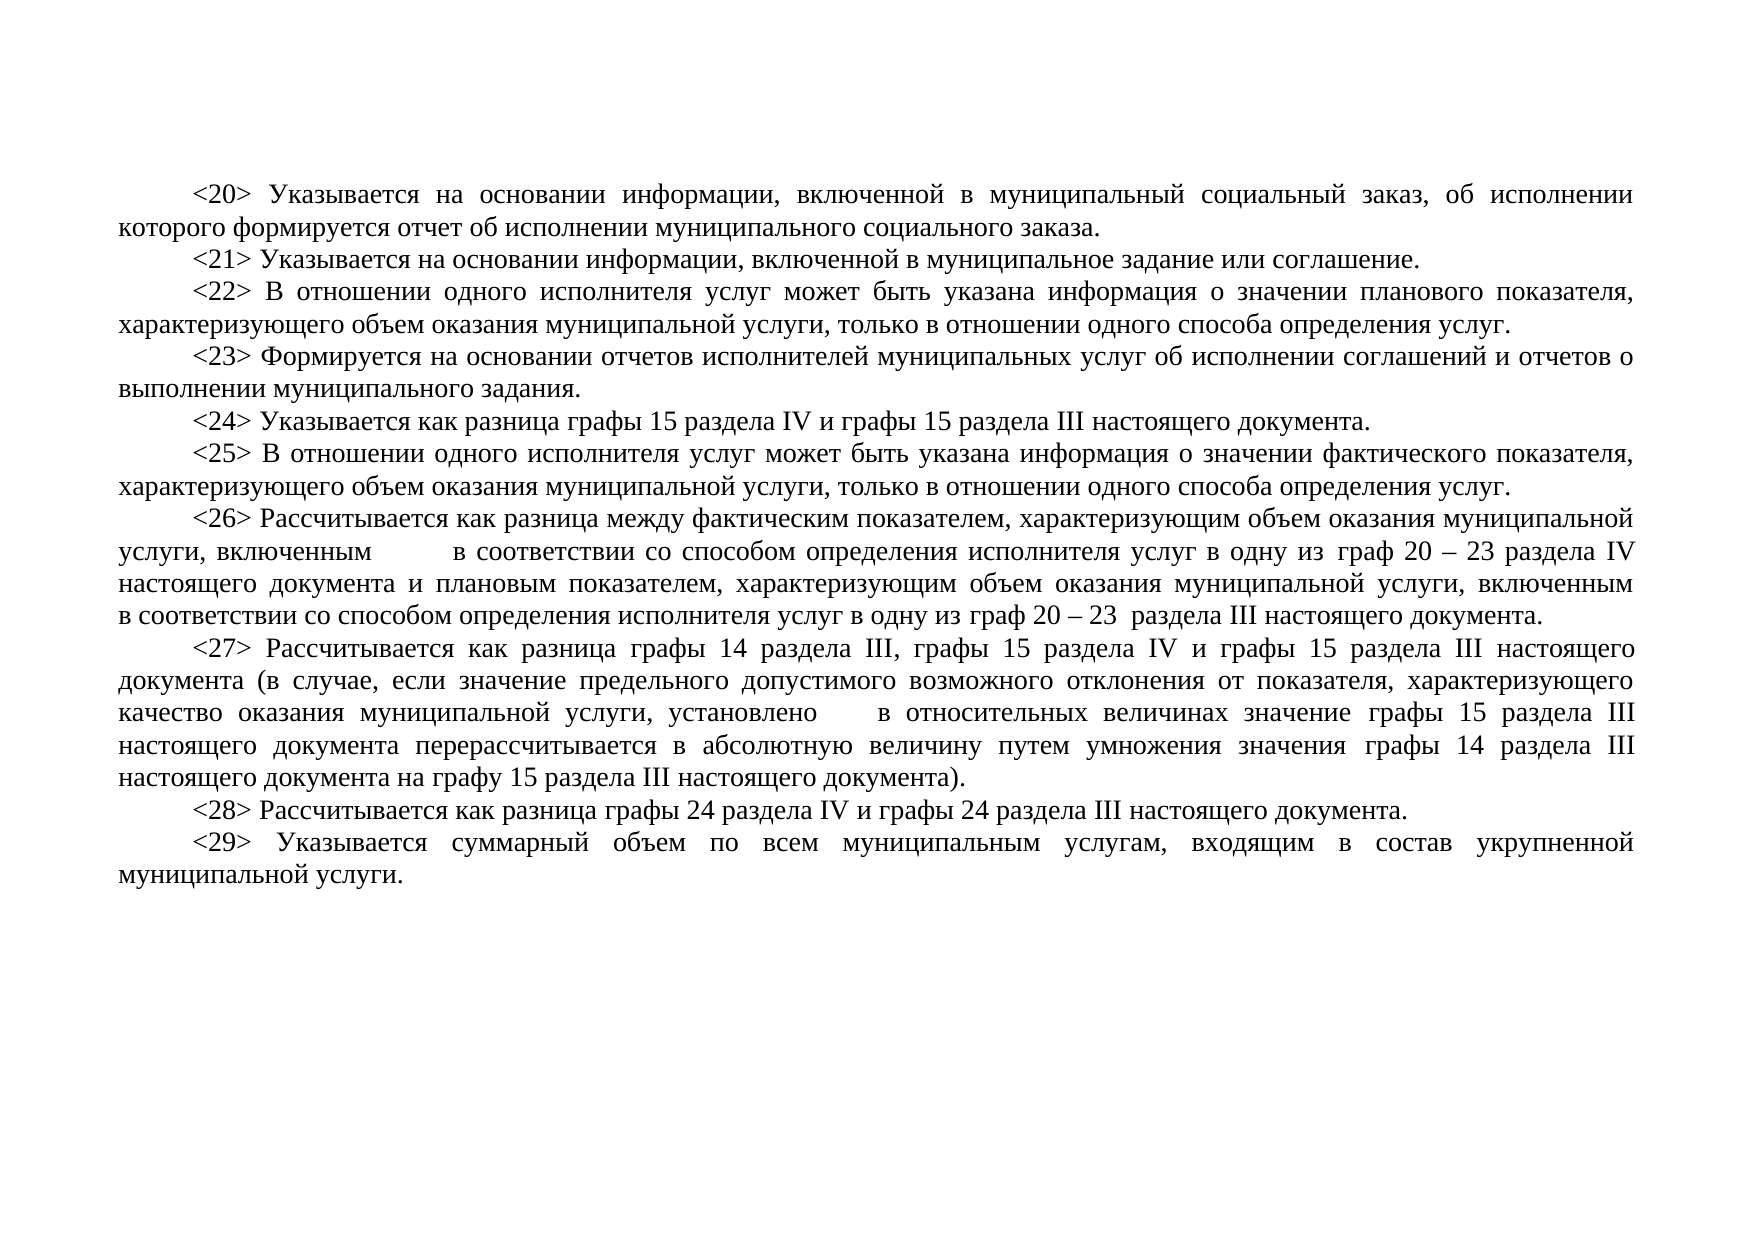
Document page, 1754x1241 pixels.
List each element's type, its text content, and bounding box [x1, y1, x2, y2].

text <28> Рассчитывается как разница графы 24 раздела IV и графы 24 раздела III настоящего документа. [118, 793, 1636, 825]
text <26> Рассчитывается как разница между фактическим показателем, характеризующим объем оказания муниципальной услуги, включенным в соответствии со способом определения исполнителя услуг в одну из граф 20 – 23 раздела IV настоящего документа и плановым показателем, характеризующим объем оказания муниципальной услуги, включенным в соответствии со способом определения исполнителя услуг в одну из граф 20 – 23 раздела III настоящего документа. [118, 501, 1636, 631]
text <27> Рассчитывается как разница графы 14 раздела III, графы 15 раздела IV и графы 15 раздела III настоящего документа (в случае, если значение предельного допустимого возможного отклонения от показателя, характеризующего качество оказания муниципальной услуги, установлено в относительных величинах значение графы 15 раздела III настоящего документа перерассчитывается в абсолютную величину путем умножения значения графы 14 раздела III настоящего документа на графу 15 раздела III настоящего документа). [118, 631, 1636, 793]
text <20> Указывается на основании информации, включенной в муниципальный социальный заказ, об исполнении которого формируется отчет об исполнении муниципального социального заказа. [118, 177, 1636, 242]
text <23> Формируется на основании отчетов исполнителей муниципальных услуг об исполнении соглашений и отчетов о выполнении муниципального задания. [118, 339, 1636, 404]
text <24> Указывается как разница графы 15 раздела IV и графы 15 раздела III настоящего документа. [118, 404, 1636, 436]
text <22> В отношении одного исполнителя услуг может быть указана информация о значении планового показателя, характеризующего объем оказания муниципальной услуги, только в отношении одного способа определения услуг. [118, 274, 1636, 339]
text <25> В отношении одного исполнителя услуг может быть указана информация о значении фактического показателя, характеризующего объем оказания муниципальной услуги, только в отношении одного способа определения услуг. [118, 436, 1636, 501]
text <21> Указывается на основании информации, включенной в муниципальное задание или соглашение. [118, 242, 1636, 274]
text <29> Указывается суммарный объем по всем муниципальным услугам, входящим в состав укрупненной муниципальной услуги. [118, 825, 1636, 890]
